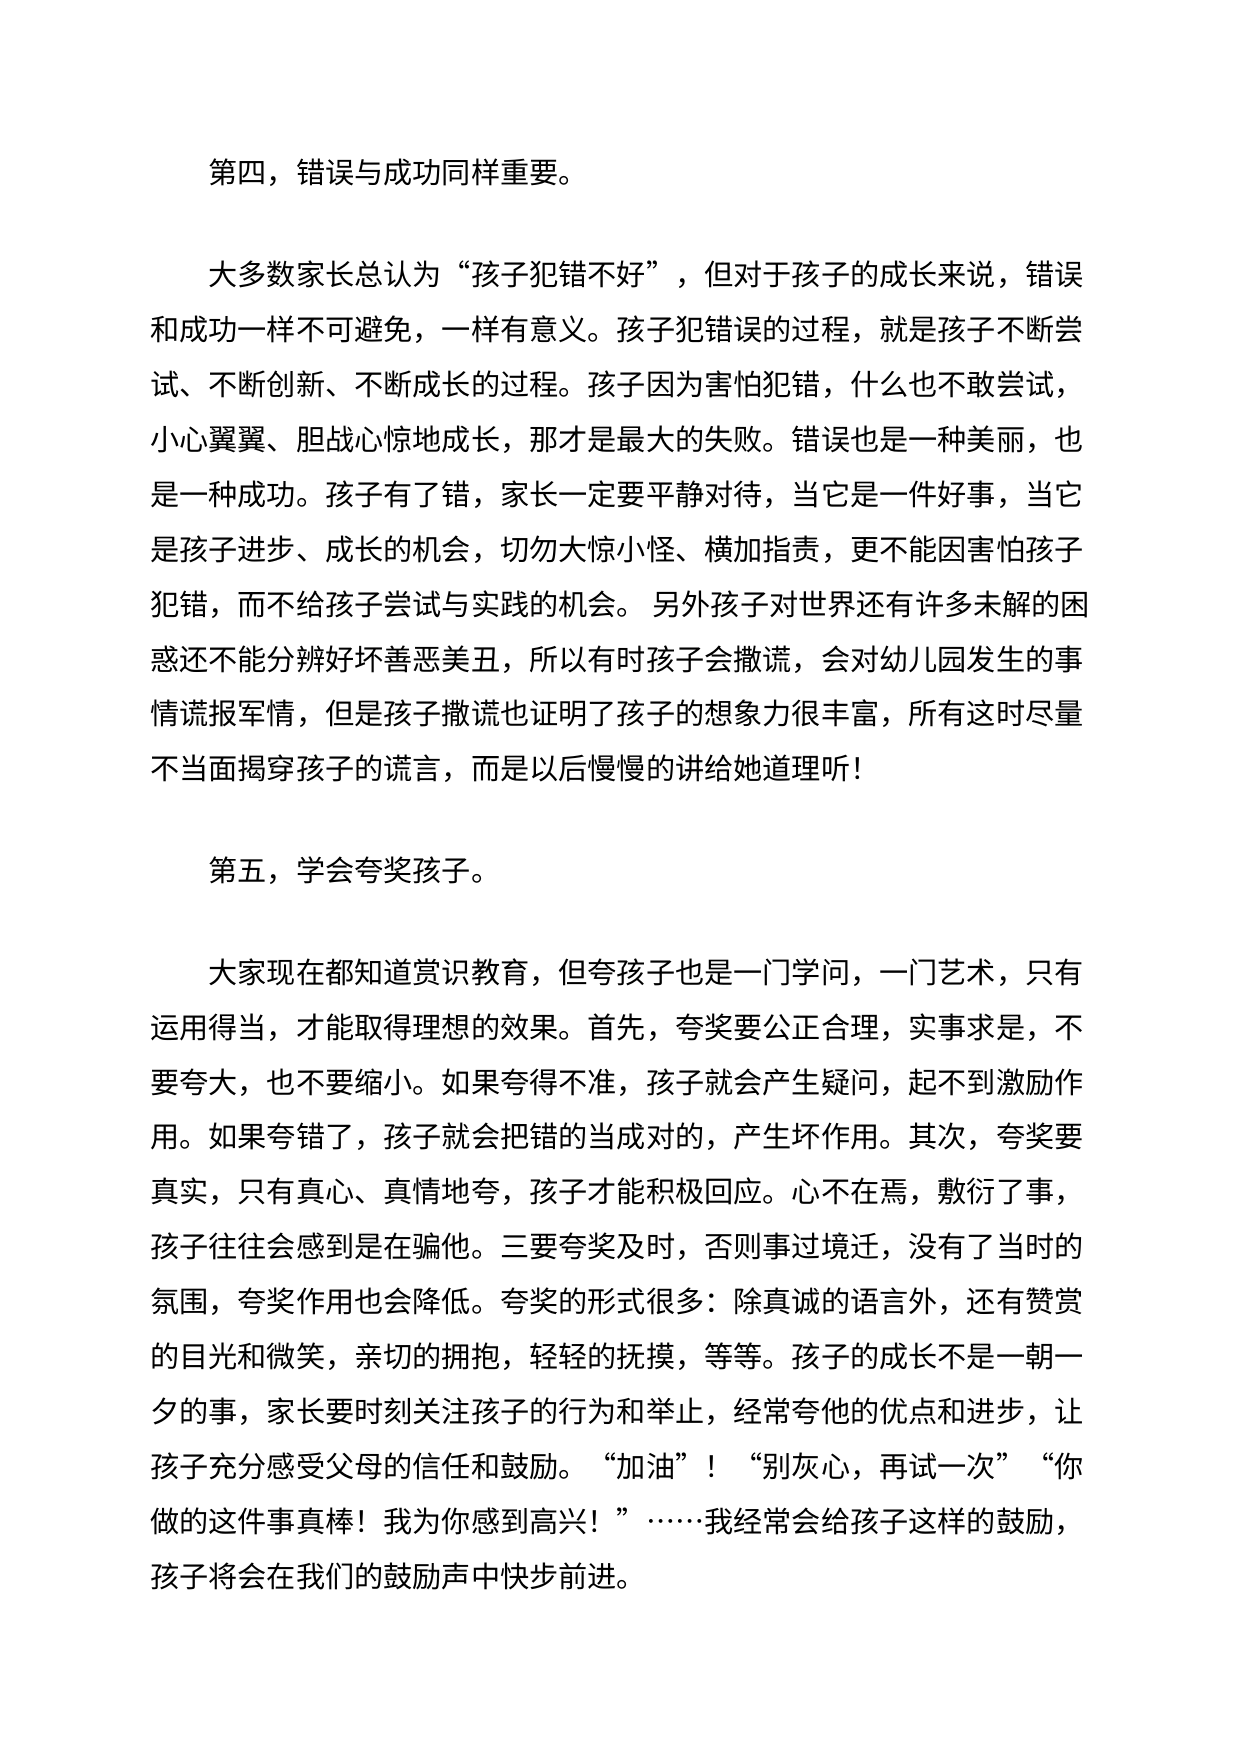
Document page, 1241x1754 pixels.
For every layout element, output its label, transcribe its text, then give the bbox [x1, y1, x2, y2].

text 大多数家长总认为“孩子犯错不好”，但对于孩子的成长来说，错误和成功一样不可避免，一样有意义。孩子犯错误的过程，就是孩子不断尝试、不断创新、不断成长的过程。孩子因为害怕犯错，什么也不敢尝试，小心翼翼、胆战心惊地成长，那才是最大的失败。错误也是一种美丽，也是一种成功。孩子有了错，家长一定要平静对待，当它是一件好事，当它是孩子进步、成长的机会，切勿大惊小怪、横加指责，更不能因害怕孩子犯错，而不给孩子尝试与实践的机会。 另外孩子对世界还有许多未解的困惑还不能分辨好坏善恶美丑，所以有时孩子会撒谎，会对幼儿园发生的事情谎报军情，但是孩子撒谎也证明了孩子的想象力很丰富，所有这时尽量不当面揭穿孩子的谎言，而是以后慢慢的讲给她道理听！ [150, 252, 1090, 788]
text 大家现在都知道赏识教育，但夸孩子也是一门学问，一门艺术，只有运用得当，才能取得理想的效果。首先，夸奖要公正合理，实事求是，不要夸大，也不要缩小。如果夸得不准，孩子就会产生疑问，起不到激励作用。如果夸错了，孩子就会把错的当成对的，产生坏作用。其次，夸奖要真实，只有真心、真情地夸，孩子才能积极回应。心不在焉，敷衍了事，孩子往往会感到是在骗他。三要夸奖及时，否则事过境迁，没有了当时的氛围，夸奖作用也会降低。夸奖的形式很多：除真诚的语言外，还有赞赏的目光和微笑，亲切的拥抱，轻轻的抚摸，等等。孩子的成长不是一朝一夕的事，家长要时刻关注孩子的行为和举止，经常夸他的优点和进步，让孩子充分感受父母的信任和鼓励。“加油”！“别灰心，再试一次”“你做的这件事真棒！我为你感到高兴！”……我经常会给孩子这样的鼓励，孩子将会在我们的鼓励声中快步前进。 [150, 949, 1090, 1596]
text 第四，错误与成功同样重要。 [150, 150, 1090, 192]
text 第五，学会夸奖孩子。 [150, 848, 1090, 890]
